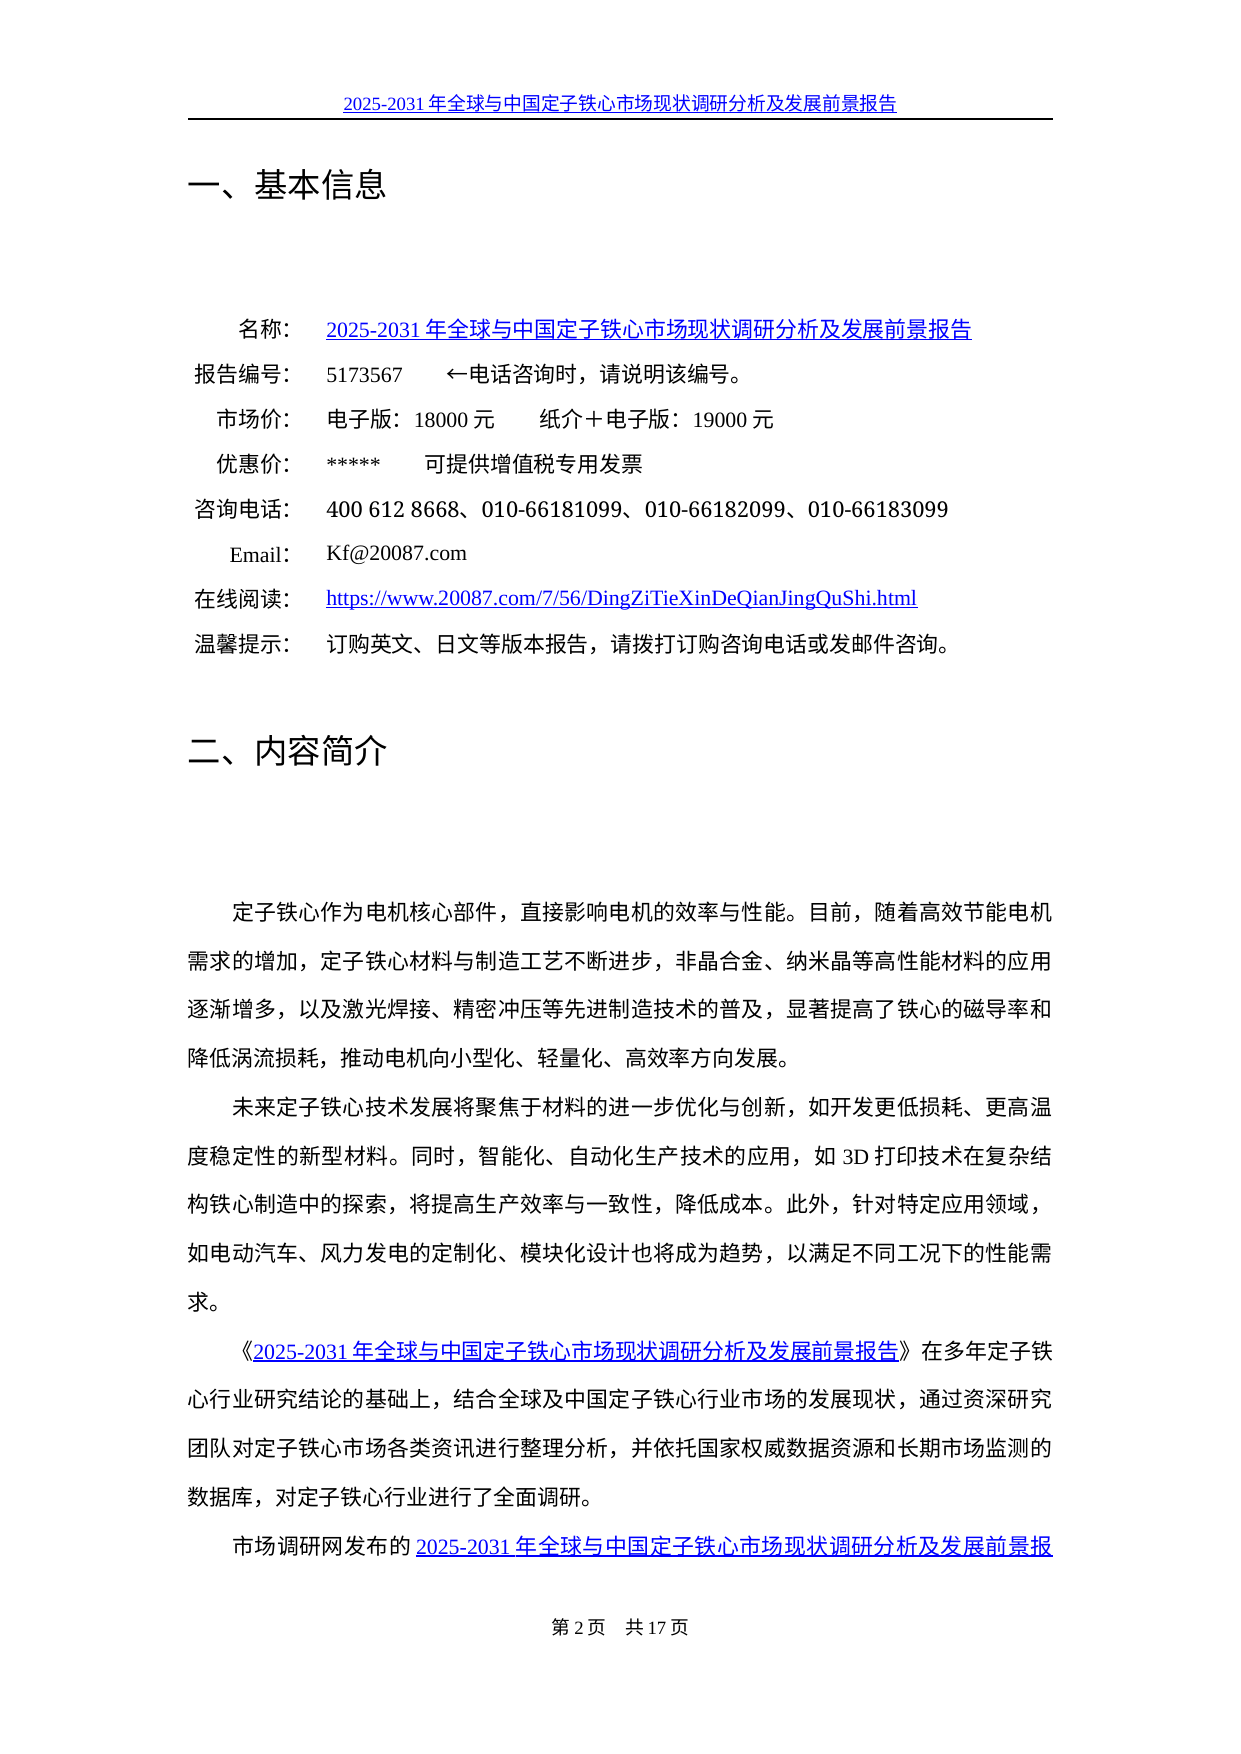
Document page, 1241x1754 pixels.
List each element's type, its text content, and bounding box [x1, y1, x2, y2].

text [187, 894, 1053, 1561]
table_cell ***** 可提供增值税专用发票 [315, 447, 1073, 492]
table_cell 优惠价： [167, 447, 315, 492]
table_cell 400 612 8668、010-66181099、010-66182099、010-66183099 [315, 492, 1073, 537]
table_cell Email： [167, 537, 315, 582]
table_header 2025-2031年全球与中国定子铁心市场现状调研分析及发展前景报告 [315, 312, 1073, 357]
table_cell 温馨提示： [167, 627, 315, 672]
table_header 名称： [167, 312, 315, 357]
table_cell 订购英文、日文等版本报告，请拨打订购咨询电话或发邮件咨询。 [315, 627, 1073, 672]
table_cell [315, 582, 1073, 627]
table_cell 市场价： [167, 402, 315, 447]
table_cell 电子版：18000 元 纸介＋电子版：19000 元 [315, 402, 1073, 447]
table_cell 在线阅读： [167, 582, 315, 627]
table_cell 咨询电话： [167, 492, 315, 537]
table_cell 报告编号： [167, 357, 315, 402]
title 一、基本信息 [187, 150, 1053, 215]
title 二、内容简介 [187, 717, 1053, 782]
table_cell Kf@20087.com [315, 537, 1073, 582]
table_cell 5173567 ←电话咨询时，请说明该编号。 [315, 357, 1073, 402]
